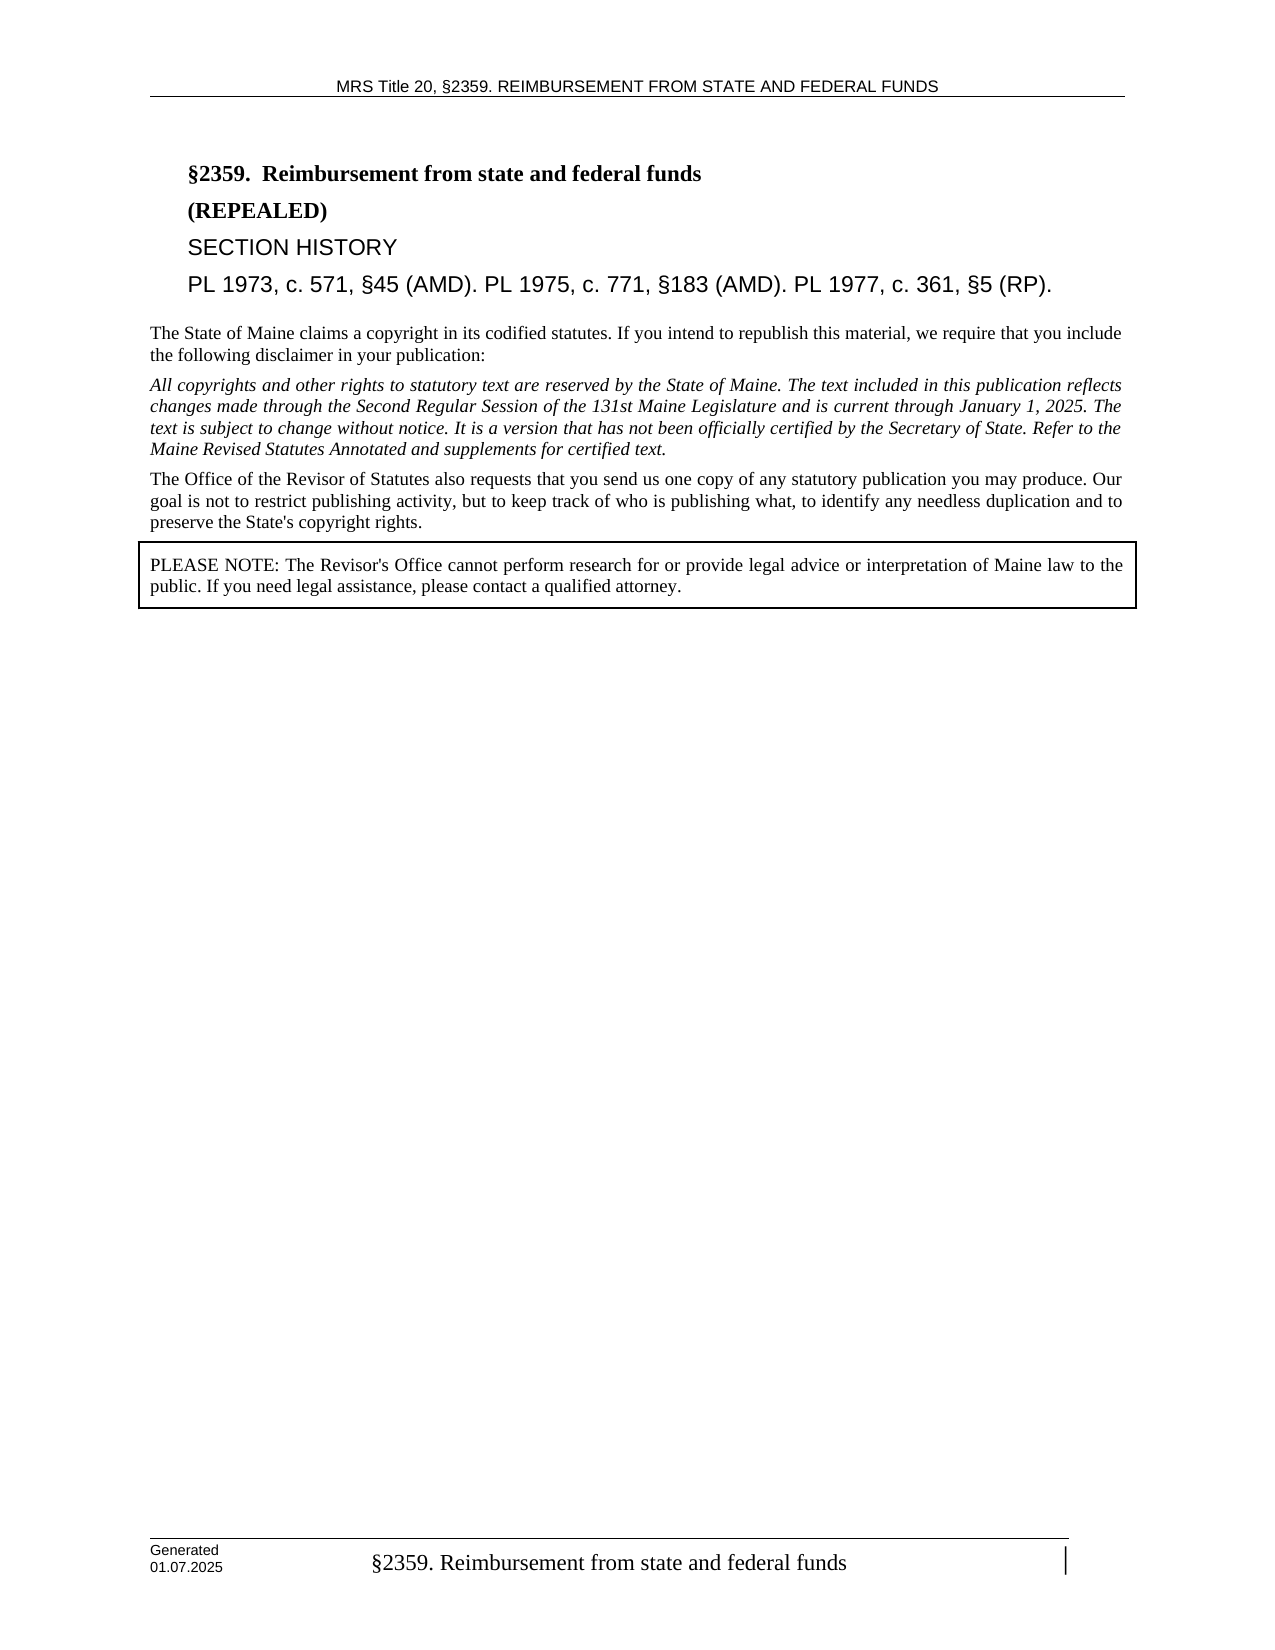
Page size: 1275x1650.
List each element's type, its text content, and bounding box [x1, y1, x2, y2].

text The Office of the Revisor of Statutes also requests that you send us one copy of any statutory publication you may produce. Our goal is not to restrict publishing activity, but to keep track of who is publishing what, to identify any needless duplication and to preserve the State's copyright rights. [150, 468, 1125, 533]
text SECTION HISTORY [187, 234, 1125, 260]
text §2359. Reimbursement from state and federal funds [187, 160, 1125, 187]
text All copyrights and other rights to statutory text are reserved by the State of Maine. The text included in this publication reflects changes made through the Second Regular Session of the 131st Maine Legislature and is current through January 1, 2025 . The text is subject to change without notice. It is a version that has not been officially certified by the Secretary of State. Refer to the Maine Revised Statutes Annotated and supplements for certified text. [150, 373, 1125, 460]
text PLEASE NOTE: The Revisor's Office cannot perform research for or provide legal advice or interpretation of Maine law to the public. If you need legal assistance, please contact a qualified attorney. [140, 543, 1135, 607]
text (REPEALED) [187, 197, 1125, 223]
text PL 1973, c. 571, §45 (AMD). PL 1975, c. 771, §183 (AMD). PL 1977, c. 361, §5 (RP). [187, 271, 1125, 297]
text The State of Maine claims a copyright in its codified statutes. If you intend to republish this material, we require that you include the following disclaimer in your publication: [150, 322, 1125, 365]
